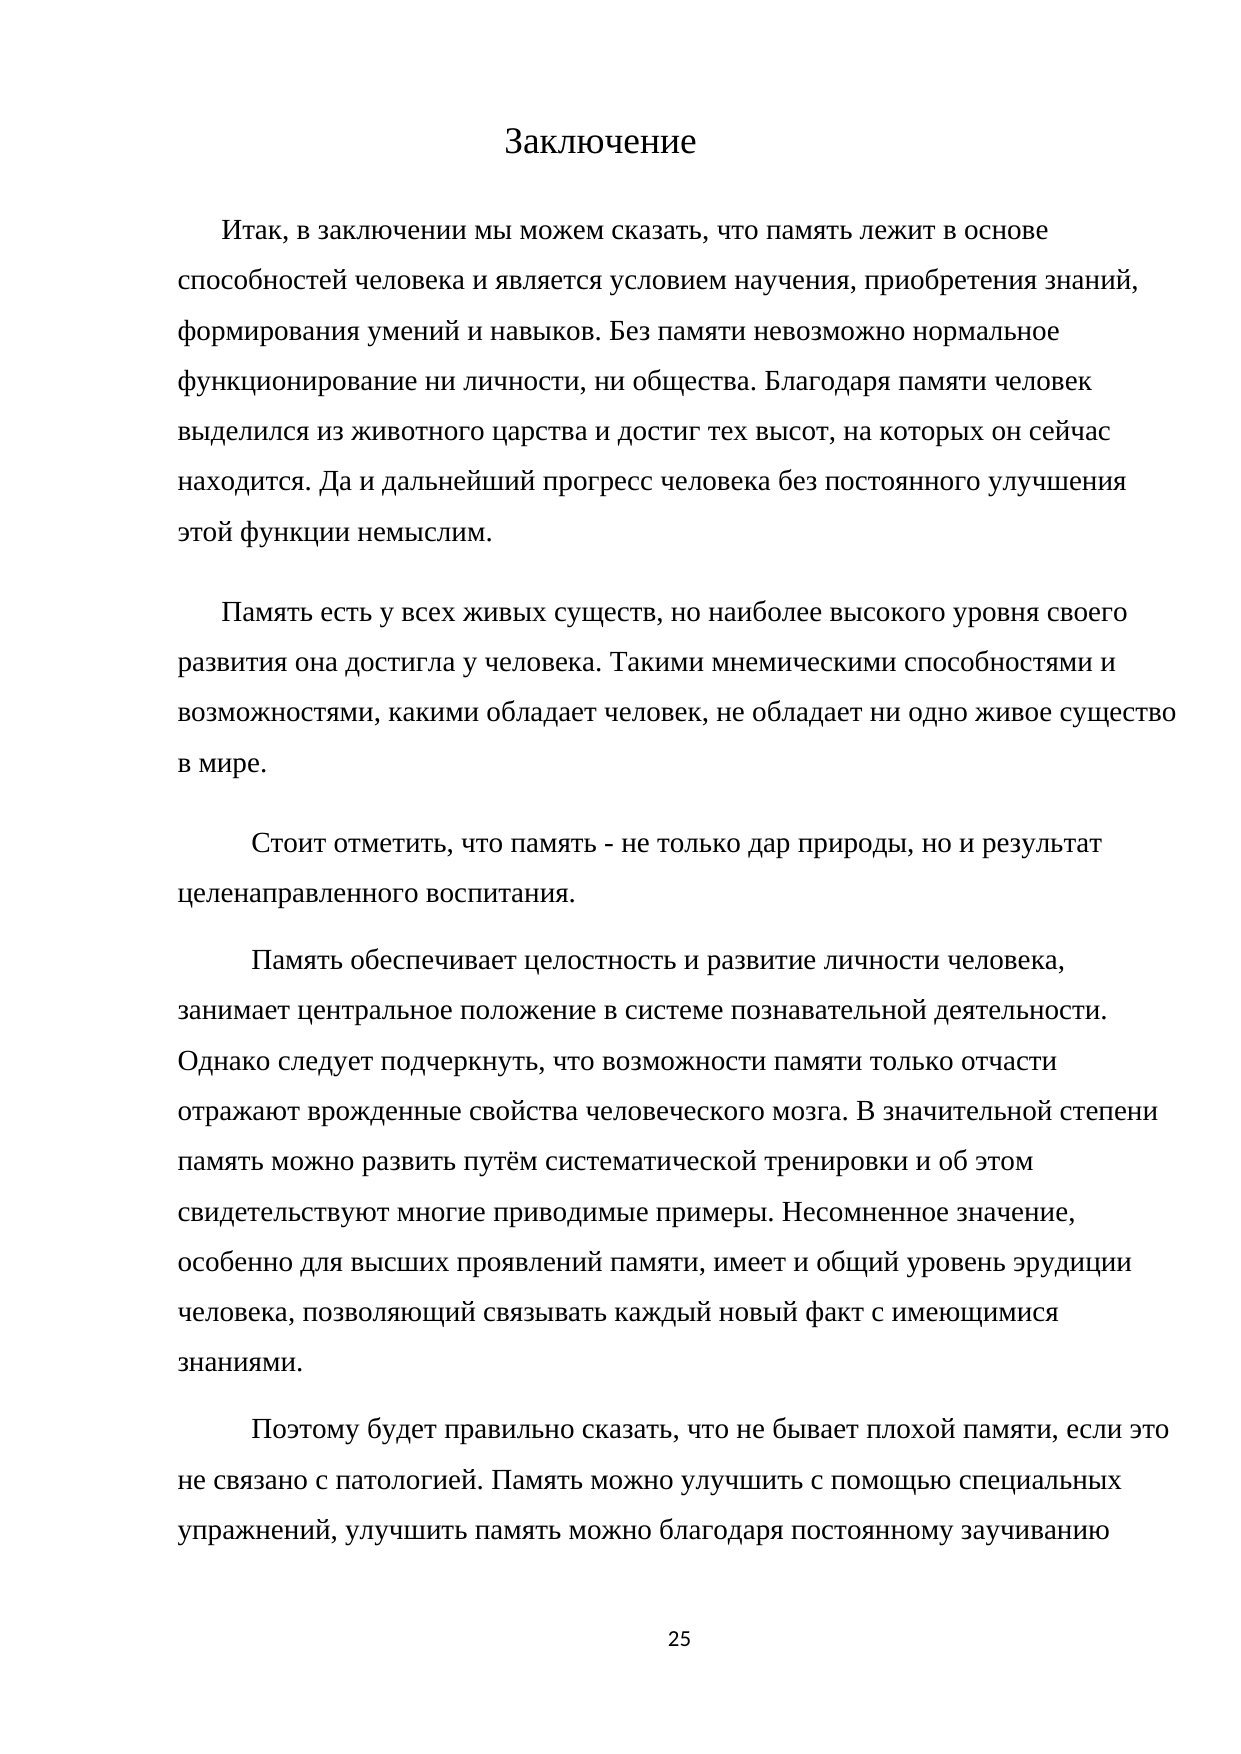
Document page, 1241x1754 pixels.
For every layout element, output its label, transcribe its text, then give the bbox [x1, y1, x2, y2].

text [177, 1412, 1181, 1546]
text Память есть у всех живых существ, но наиболее высокого уровня своего развития она достигла у человека. Такими мнемическими способностями и возможностями, какими обладает человек, не обладает ни одно живое существо в мире. [177, 594, 1181, 778]
text Стоит отметить, что память - не только дар природы, но и результат целенаправленного воспитания. [177, 825, 1181, 909]
text Заключение [177, 118, 1181, 161]
text Память обеспечивает целостность и развитие личности человека, занимает центральное положение в системе познавательной деятельности. Однако следует подчеркнуть, что возможности памяти только отчасти отражают врожденные свойства человеческого мозга. В значительной степени память можно развить путём систематической тренировки и об этом свидетельствуют многие приводимые примеры. Несомненное значение, особенно для высших проявлений памяти, имеет и общий уровень эрудиции человека, позволяющий связывать каждый новый факт с имеющимися знаниями. [177, 942, 1181, 1378]
text Итак, в заключении мы можем сказать, что память лежит в основе способностей человека и является условием научения, приобретения знаний, формирования умений и навыков. Без памяти невозможно нормальное функционирование ни личности, ни общества. Благодаря памяти человек выделился из животного царства и достиг тех высот, на которых он сейчас находится. Да и дальнейший прогресс человека без постоянного улучшения этой функции немыслим. [177, 212, 1181, 547]
